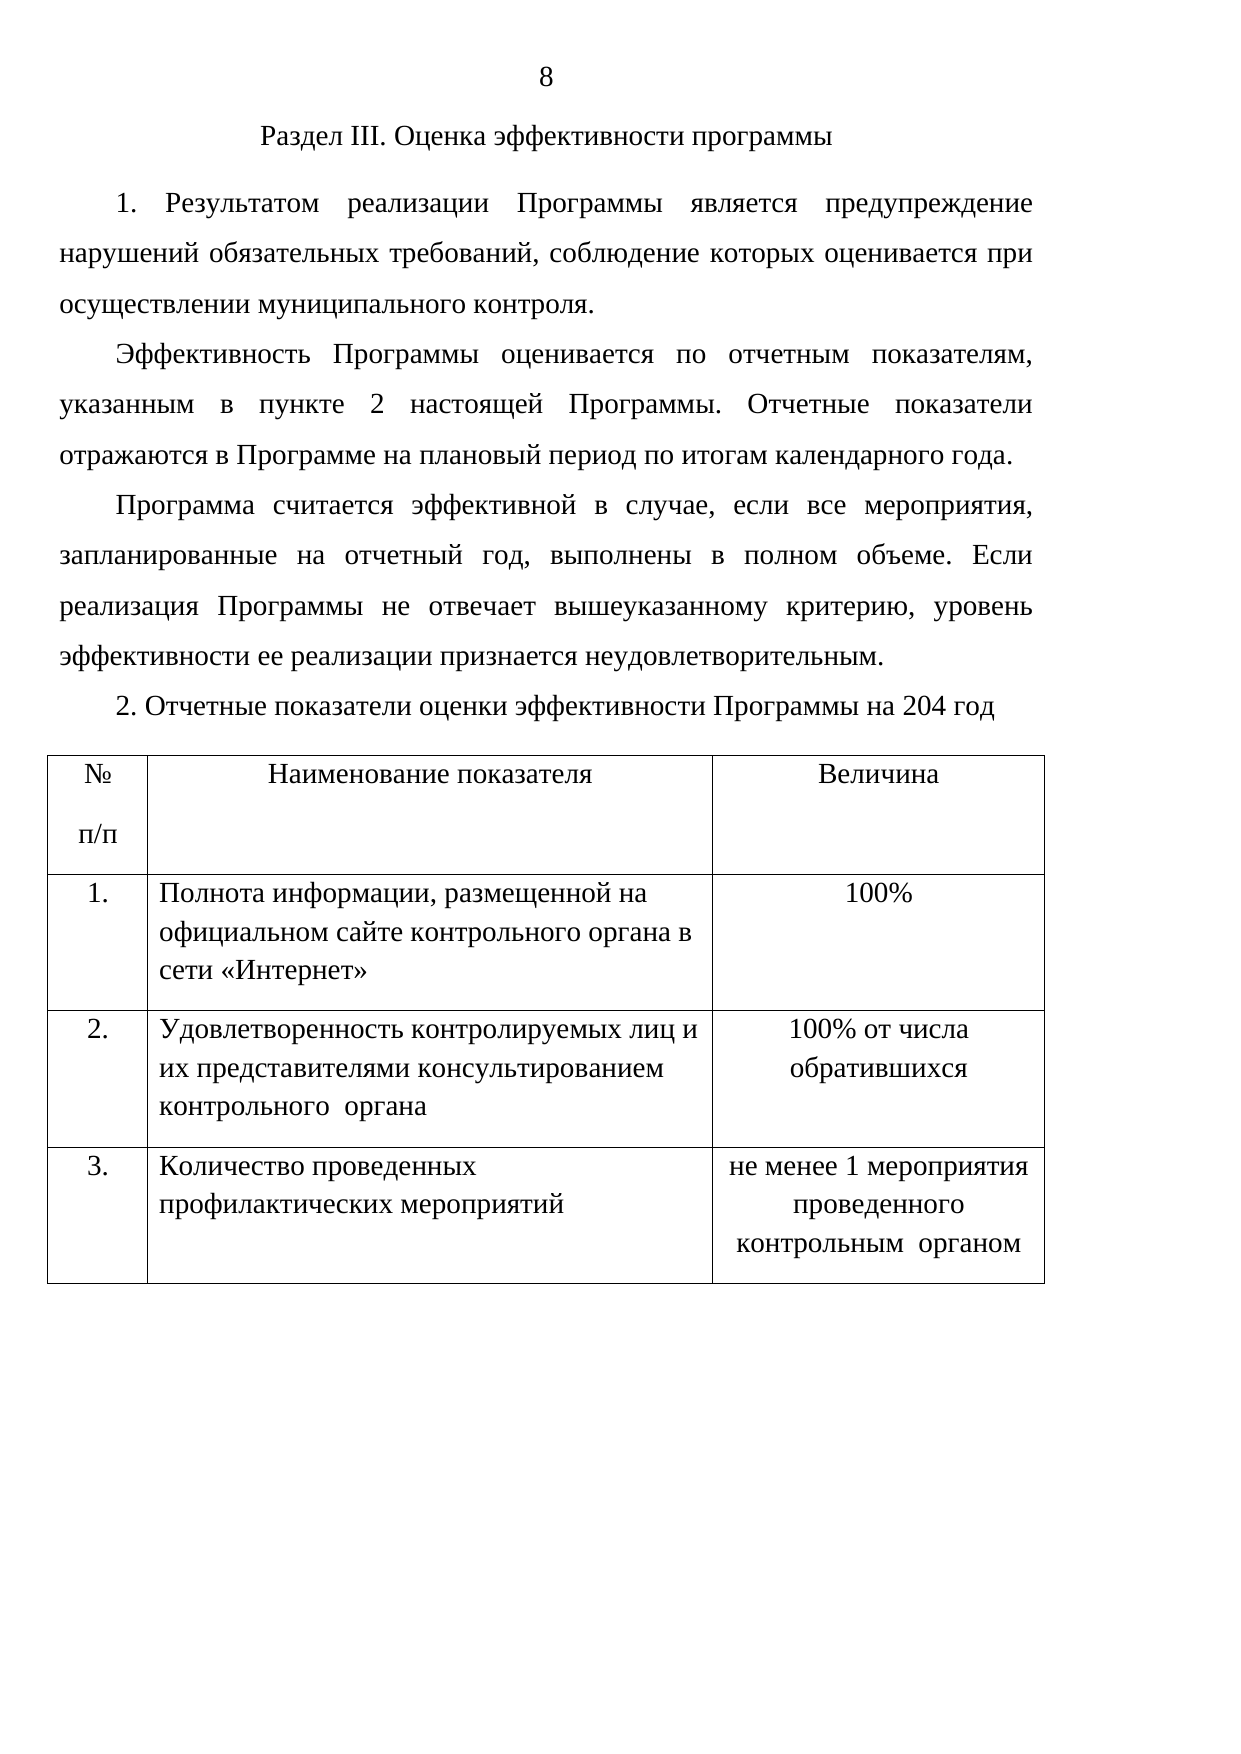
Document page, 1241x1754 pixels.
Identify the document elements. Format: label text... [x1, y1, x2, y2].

table_cell не менее 1 мероприятия проведенного контрольным органом [713, 1148, 1044, 1283]
table_cell 1. [48, 875, 147, 1010]
table_cell Количество проведенных профилактических мероприятий [148, 1148, 712, 1283]
text Раздел III. Оценка эффективности программы [59, 118, 1033, 152]
table_cell Полнота информации, размещенной на официальном сайте контрольного органа в сети «Интернет» [148, 875, 712, 1010]
text 2. Отчетные показатели оценки эффективности Программы на 204 год [59, 688, 1033, 722]
text 1. Результатом реализации Программы является предупреждение нарушений обязательных требований, соблюдение которых оценивается при осуществлении муниципального контроля. [59, 185, 1033, 319]
text Эффективность Программы оценивается по отчетным показателям, указанным в пункте 2 настоящей Программы. Отчетные показатели отражаются в Программе на плановый период по итогам календарного года. [59, 336, 1033, 470]
table_header Наименование показателя [148, 756, 712, 874]
table_cell 2. [48, 1011, 147, 1147]
table_cell 3. [48, 1148, 147, 1283]
table_cell Удовлетворенность контролируемых лиц и их представителями консультированием контрольного органа [148, 1011, 712, 1147]
table_header № п/п [48, 756, 147, 874]
table_cell 100% от числа обратившихся [713, 1011, 1044, 1147]
table_header Величина [713, 756, 1044, 874]
table_cell 100% [713, 875, 1044, 1010]
text Программа считается эффективной в случае, если все мероприятия, запланированные на отчетный год, выполнены в полном объеме. Если реализация Программы не отвечает вышеуказанному критерию, уровень эффективности ее реализации признается неудовлетворительным. [59, 487, 1033, 672]
